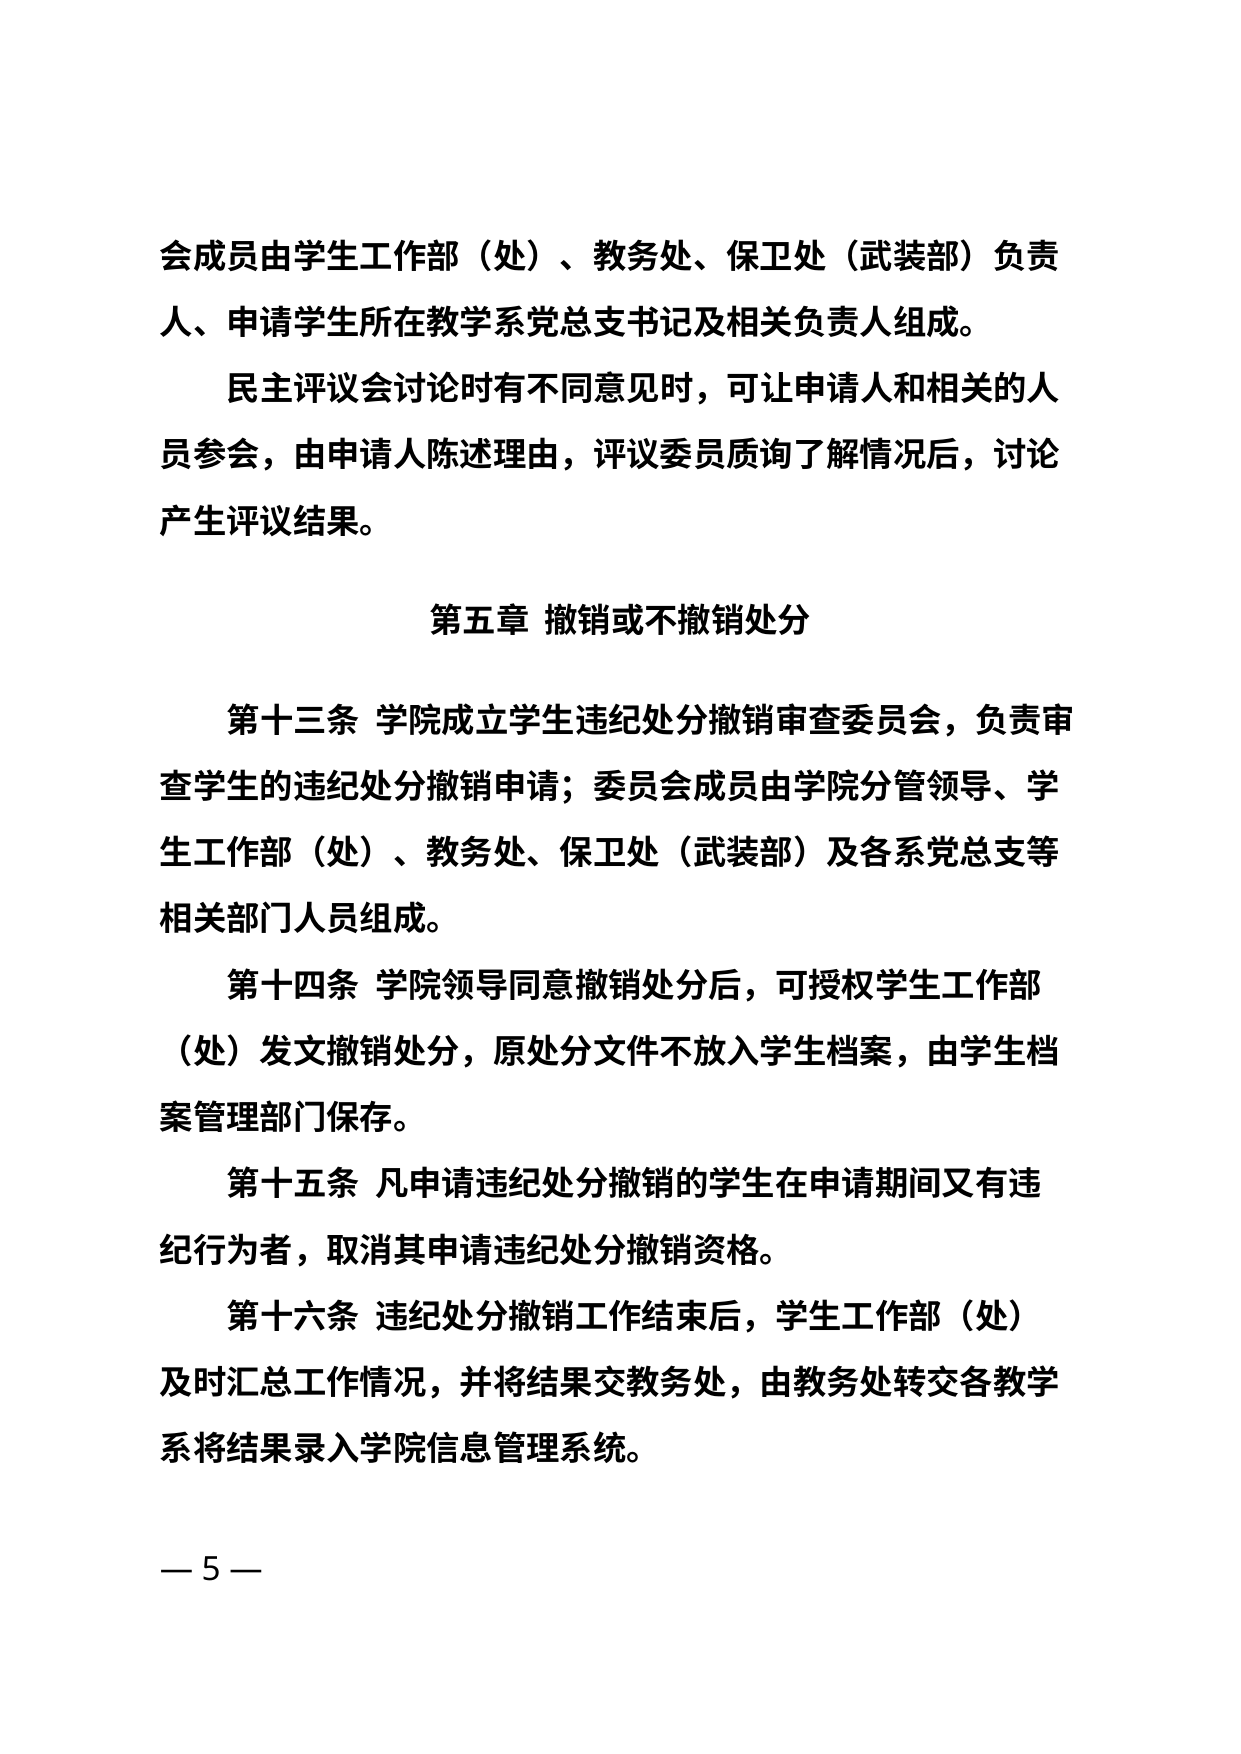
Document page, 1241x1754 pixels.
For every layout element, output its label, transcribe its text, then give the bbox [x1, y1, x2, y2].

text 第十三条 学院成立学生违纪处分撤销审查委员会，负责审查学生的违纪处分撤销申请；委员会成员由学院分管领导、学生工作部（处）、教务处、保卫处（武装部）及各系党总支等相关部门人员组成。 [159, 684, 1081, 949]
text 第十六条 违纪处分撤销工作结束后，学生工作部（处）及时汇总工作情况，并将结果交教务处，由教务处转交各教学系将结果录入学院信息管理系统。 [159, 1281, 1070, 1479]
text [159, 220, 1081, 353]
text 第十四条 学院领导同意撤销处分后，可授权学生工作部（处）发文撤销处分，原处分文件不放入学生档案，由学生档案管理部门保存。 [159, 949, 1081, 1148]
text 第十五条 凡申请违纪处分撤销的学生在申请期间又有违纪行为者，取消其申请违纪处分撤销资格。 [159, 1148, 1070, 1281]
text 第五章 撤销或不撤销处分 [159, 585, 1081, 651]
text 民主评议会讨论时有不同意见时，可让申请人和相关的人员参会，由申请人陈述理由，评议委员质询了解情况后，讨论产生评议结果。 [159, 353, 1081, 552]
